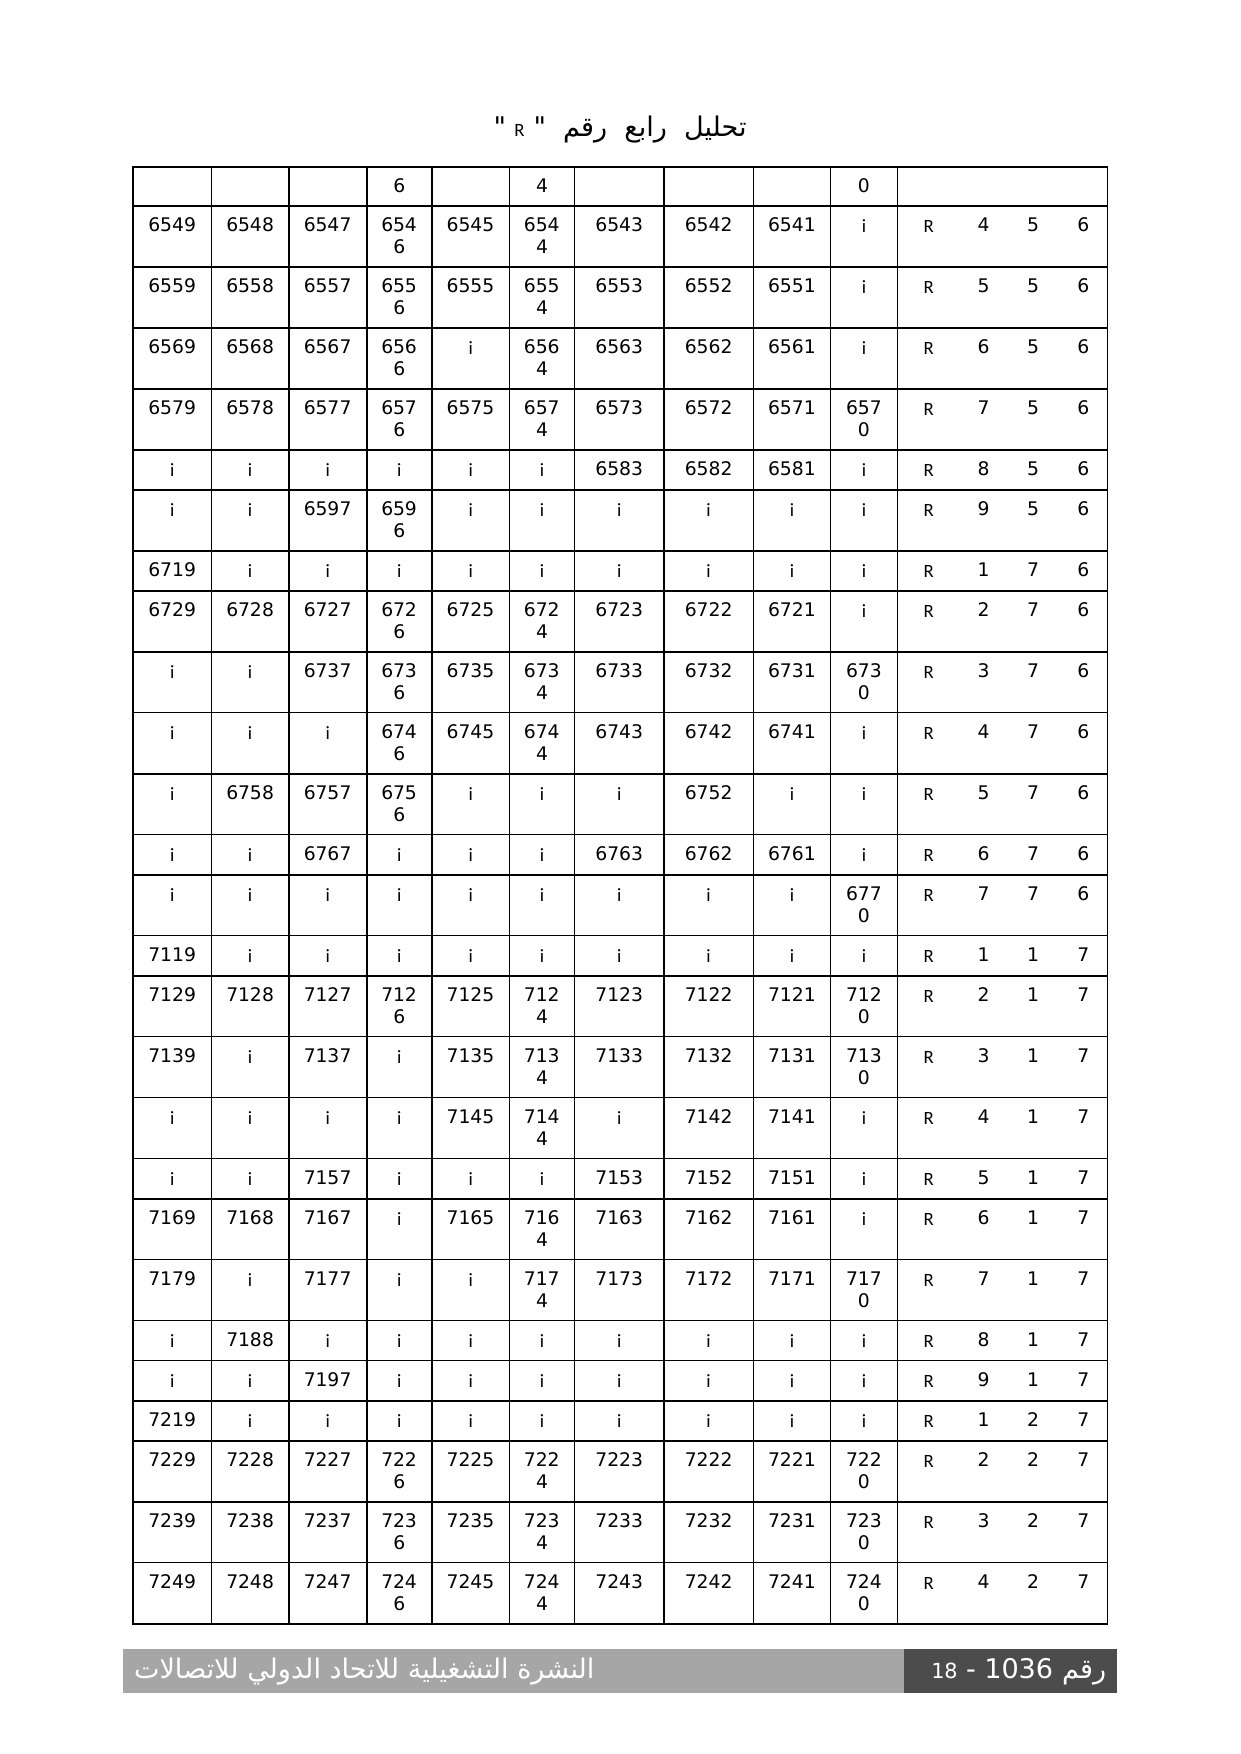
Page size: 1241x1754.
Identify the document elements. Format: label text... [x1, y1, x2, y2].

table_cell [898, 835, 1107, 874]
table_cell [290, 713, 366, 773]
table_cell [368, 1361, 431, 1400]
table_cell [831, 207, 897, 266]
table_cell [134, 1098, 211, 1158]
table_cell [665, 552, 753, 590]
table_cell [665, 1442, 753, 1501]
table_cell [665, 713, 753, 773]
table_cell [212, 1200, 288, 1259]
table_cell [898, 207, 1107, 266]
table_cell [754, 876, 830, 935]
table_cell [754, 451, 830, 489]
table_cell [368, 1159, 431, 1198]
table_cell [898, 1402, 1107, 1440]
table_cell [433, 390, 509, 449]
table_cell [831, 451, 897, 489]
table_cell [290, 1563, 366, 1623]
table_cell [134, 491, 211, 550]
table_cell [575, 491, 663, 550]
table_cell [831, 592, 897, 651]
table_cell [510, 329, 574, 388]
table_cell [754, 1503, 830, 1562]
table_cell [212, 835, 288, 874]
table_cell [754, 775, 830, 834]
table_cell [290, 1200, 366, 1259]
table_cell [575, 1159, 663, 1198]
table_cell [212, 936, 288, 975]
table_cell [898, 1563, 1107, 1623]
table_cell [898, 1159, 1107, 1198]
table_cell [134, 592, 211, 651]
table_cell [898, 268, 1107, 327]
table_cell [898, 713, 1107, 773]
table_header تحليل رابع رقم " R " [133, 118, 1107, 166]
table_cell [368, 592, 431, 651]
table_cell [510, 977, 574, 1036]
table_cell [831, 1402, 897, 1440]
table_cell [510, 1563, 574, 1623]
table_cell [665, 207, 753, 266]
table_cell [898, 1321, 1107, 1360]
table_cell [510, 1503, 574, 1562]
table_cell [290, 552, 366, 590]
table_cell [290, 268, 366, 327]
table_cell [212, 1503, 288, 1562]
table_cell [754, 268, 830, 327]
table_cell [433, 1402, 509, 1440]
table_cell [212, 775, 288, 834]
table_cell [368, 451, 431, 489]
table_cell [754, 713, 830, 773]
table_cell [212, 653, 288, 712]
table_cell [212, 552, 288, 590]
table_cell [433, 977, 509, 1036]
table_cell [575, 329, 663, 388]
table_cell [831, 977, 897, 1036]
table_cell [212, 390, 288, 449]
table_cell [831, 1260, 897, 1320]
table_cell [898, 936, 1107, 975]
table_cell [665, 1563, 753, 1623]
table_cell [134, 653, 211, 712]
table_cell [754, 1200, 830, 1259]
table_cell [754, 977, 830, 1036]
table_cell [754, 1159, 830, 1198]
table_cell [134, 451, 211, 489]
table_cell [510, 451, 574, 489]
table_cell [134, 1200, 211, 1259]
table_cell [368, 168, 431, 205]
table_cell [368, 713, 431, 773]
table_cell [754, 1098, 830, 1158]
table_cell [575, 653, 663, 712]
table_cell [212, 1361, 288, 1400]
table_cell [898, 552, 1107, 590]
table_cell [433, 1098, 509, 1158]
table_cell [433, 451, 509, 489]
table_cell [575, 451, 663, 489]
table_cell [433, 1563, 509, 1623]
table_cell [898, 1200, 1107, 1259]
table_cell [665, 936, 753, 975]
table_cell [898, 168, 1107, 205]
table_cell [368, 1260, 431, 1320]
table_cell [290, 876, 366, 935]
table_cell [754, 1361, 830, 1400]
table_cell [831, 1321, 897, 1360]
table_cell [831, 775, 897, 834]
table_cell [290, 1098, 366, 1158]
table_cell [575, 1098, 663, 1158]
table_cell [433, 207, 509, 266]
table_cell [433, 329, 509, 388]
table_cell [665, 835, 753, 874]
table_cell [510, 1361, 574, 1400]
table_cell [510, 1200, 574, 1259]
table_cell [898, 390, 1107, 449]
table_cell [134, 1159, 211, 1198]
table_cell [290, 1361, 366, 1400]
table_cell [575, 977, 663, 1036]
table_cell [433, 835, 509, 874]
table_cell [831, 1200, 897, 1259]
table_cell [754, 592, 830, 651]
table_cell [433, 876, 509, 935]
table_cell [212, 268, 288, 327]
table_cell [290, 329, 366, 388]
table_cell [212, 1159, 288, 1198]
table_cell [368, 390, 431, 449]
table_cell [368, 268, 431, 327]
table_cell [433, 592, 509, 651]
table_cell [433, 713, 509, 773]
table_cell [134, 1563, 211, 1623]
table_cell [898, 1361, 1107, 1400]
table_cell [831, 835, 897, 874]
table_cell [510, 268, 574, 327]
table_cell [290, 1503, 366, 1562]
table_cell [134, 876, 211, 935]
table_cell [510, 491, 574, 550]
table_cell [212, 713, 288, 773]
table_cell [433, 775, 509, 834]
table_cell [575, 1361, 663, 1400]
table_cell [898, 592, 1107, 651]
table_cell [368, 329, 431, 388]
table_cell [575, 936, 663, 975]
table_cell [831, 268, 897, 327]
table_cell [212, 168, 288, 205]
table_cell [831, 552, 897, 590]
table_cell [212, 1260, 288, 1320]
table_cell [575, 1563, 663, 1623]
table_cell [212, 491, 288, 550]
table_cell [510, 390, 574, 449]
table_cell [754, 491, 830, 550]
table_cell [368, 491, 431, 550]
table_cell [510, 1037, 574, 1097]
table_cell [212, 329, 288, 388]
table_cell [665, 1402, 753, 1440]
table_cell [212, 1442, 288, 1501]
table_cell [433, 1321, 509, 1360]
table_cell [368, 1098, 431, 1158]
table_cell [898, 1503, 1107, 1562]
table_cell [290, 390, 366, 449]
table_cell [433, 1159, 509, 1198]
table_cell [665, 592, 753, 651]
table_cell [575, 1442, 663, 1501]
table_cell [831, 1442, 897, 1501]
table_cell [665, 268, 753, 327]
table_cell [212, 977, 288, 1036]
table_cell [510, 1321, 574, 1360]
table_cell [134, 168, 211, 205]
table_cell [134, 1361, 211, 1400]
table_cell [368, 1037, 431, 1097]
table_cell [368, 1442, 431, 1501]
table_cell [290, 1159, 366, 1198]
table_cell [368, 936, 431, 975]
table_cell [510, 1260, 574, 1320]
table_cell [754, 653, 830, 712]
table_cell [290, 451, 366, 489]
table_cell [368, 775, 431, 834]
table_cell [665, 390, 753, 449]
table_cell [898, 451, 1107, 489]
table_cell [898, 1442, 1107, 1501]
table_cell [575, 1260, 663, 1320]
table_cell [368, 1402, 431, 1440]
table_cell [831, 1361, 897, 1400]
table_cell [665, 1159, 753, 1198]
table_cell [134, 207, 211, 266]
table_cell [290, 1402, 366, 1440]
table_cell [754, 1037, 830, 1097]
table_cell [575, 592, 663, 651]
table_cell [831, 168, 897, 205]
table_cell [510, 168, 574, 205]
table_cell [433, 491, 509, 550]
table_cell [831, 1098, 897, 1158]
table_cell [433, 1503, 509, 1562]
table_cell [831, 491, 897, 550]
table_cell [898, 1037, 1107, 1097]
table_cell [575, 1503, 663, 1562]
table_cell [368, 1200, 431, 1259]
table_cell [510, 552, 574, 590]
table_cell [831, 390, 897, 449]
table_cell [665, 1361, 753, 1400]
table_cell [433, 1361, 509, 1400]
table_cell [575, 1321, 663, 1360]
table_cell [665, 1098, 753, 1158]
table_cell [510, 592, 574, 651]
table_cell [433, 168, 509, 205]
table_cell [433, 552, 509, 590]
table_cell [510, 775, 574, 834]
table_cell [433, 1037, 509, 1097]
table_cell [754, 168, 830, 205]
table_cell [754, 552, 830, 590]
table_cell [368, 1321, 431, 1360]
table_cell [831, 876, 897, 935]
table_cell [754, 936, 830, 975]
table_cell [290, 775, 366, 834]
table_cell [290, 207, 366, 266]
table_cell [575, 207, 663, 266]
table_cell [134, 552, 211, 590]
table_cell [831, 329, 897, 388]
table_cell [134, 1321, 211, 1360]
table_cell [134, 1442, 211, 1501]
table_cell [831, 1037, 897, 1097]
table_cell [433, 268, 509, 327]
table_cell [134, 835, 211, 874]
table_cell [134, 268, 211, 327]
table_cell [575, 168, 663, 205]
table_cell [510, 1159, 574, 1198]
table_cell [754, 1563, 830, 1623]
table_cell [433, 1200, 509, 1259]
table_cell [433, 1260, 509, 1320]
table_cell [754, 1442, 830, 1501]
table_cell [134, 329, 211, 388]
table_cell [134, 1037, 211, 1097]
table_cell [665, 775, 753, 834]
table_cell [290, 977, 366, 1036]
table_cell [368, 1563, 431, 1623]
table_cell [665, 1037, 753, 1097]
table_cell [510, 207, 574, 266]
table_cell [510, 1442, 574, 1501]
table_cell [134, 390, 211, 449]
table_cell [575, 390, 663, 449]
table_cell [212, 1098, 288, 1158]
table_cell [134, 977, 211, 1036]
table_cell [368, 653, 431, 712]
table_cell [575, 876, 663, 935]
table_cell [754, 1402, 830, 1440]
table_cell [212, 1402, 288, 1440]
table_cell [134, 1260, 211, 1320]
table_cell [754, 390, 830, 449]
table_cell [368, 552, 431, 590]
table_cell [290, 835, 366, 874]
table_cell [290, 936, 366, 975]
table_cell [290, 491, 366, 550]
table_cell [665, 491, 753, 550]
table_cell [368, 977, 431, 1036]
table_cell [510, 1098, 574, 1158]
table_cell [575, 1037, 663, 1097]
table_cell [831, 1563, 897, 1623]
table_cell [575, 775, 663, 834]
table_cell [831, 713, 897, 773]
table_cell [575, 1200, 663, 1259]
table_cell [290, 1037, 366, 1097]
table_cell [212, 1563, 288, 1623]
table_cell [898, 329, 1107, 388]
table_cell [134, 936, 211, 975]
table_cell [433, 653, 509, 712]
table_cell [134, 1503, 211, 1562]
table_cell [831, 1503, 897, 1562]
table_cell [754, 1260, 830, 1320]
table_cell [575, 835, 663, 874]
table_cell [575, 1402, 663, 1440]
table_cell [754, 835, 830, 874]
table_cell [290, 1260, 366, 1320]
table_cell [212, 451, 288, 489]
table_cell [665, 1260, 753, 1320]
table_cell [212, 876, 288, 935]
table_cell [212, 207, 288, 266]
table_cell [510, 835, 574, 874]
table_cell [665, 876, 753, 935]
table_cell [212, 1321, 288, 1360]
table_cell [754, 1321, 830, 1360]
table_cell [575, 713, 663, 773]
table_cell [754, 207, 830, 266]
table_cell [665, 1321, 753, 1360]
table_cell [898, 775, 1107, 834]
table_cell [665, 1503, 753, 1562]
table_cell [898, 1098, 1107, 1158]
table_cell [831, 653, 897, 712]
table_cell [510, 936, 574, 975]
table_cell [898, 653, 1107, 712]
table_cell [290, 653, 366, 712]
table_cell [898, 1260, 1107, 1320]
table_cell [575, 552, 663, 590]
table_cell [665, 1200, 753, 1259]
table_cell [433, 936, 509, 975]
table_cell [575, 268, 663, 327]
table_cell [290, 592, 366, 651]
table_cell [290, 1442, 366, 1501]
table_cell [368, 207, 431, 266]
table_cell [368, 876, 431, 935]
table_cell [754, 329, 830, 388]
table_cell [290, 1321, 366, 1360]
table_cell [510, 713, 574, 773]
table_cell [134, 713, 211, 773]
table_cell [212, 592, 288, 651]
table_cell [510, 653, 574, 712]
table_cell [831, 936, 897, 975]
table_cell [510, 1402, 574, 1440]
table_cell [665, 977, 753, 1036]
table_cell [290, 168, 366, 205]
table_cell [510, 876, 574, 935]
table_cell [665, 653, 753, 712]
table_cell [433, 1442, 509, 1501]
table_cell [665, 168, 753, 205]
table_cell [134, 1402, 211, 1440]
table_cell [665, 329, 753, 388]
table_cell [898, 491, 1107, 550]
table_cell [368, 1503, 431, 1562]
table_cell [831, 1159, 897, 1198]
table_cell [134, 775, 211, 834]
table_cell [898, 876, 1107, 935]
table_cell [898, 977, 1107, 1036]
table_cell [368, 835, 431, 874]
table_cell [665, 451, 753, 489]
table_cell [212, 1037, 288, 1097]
